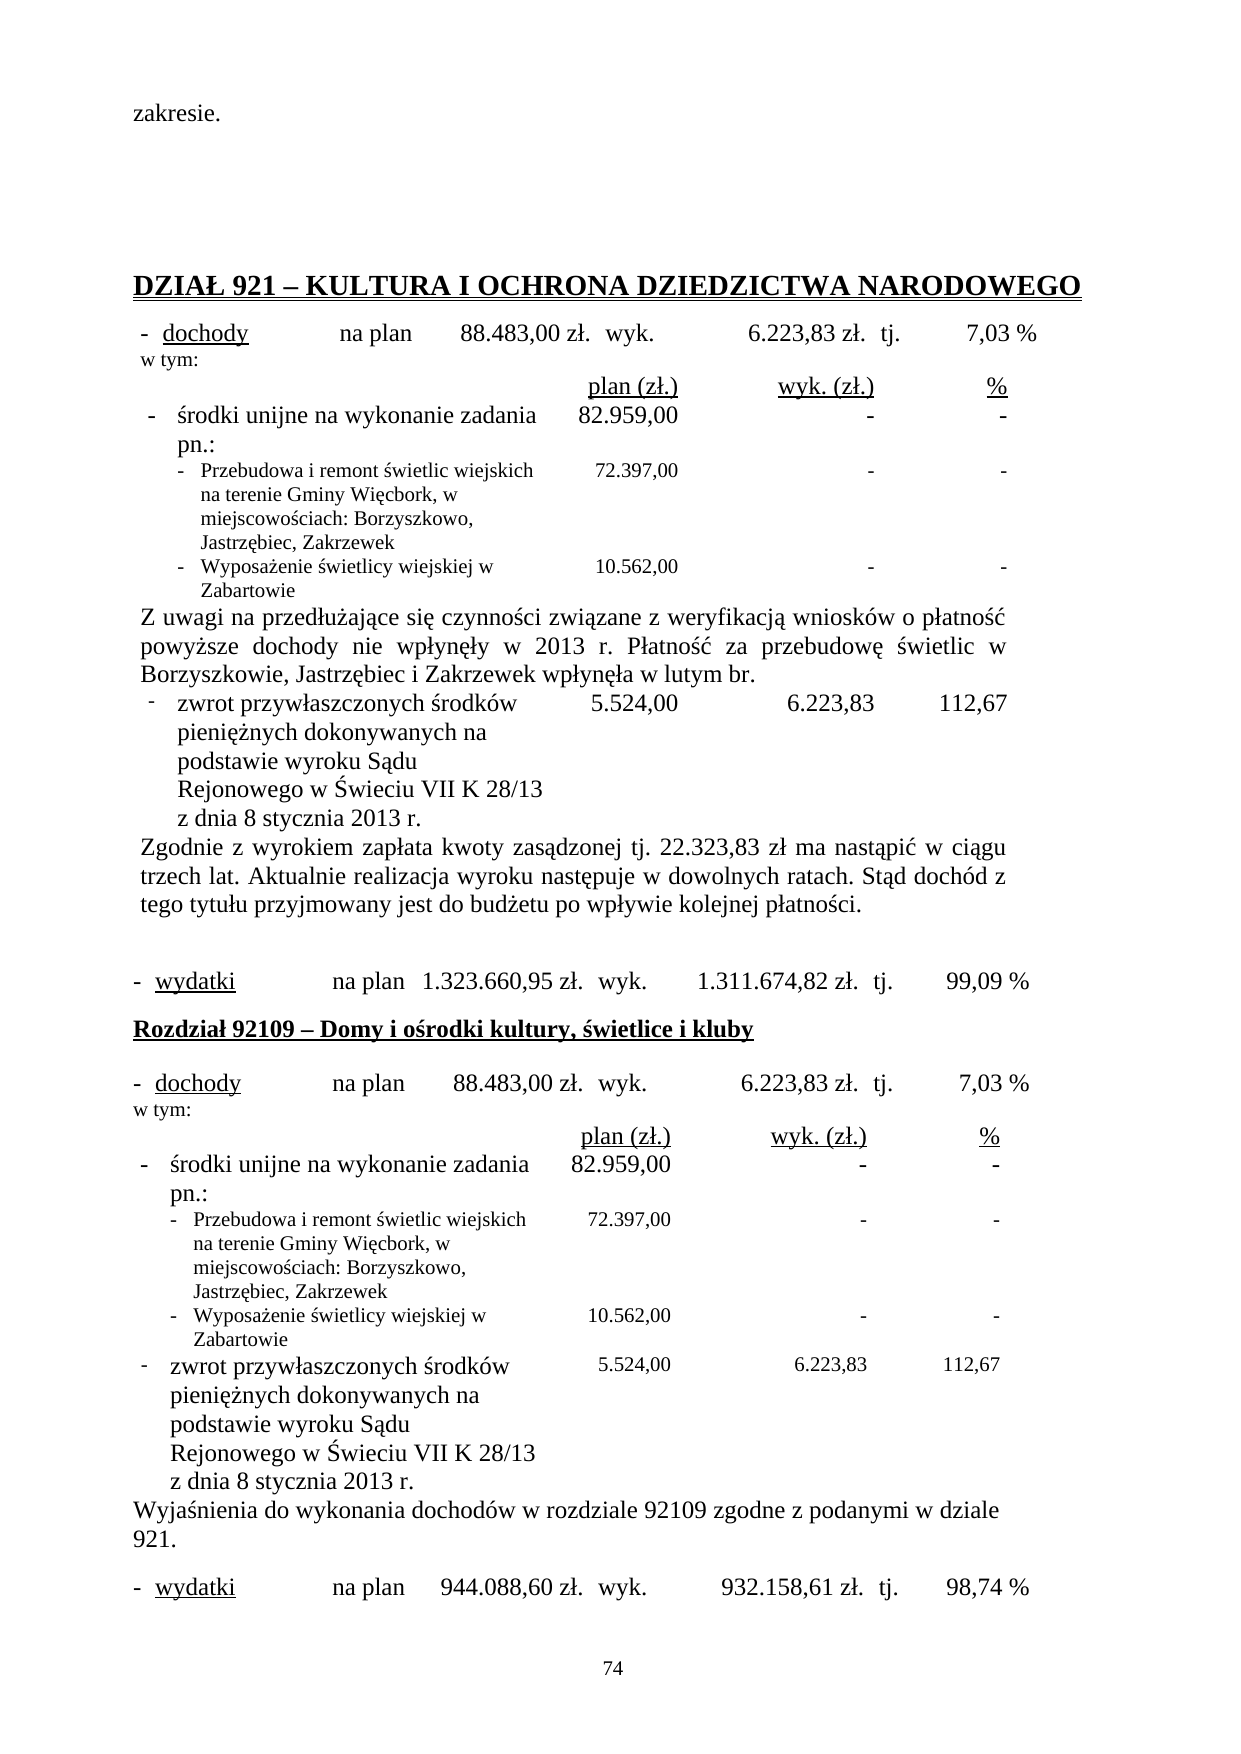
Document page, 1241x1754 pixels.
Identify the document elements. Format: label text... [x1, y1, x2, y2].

subtitle DZIAŁ 921 – KULTURA I OCHRONA DZIEDZICTWA NARODOWEGO [133, 268, 1093, 302]
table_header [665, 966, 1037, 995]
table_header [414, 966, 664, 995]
text Rozdział 92109 – Domy i ośrodki kultury, świetlice i kluby [133, 1014, 1093, 1043]
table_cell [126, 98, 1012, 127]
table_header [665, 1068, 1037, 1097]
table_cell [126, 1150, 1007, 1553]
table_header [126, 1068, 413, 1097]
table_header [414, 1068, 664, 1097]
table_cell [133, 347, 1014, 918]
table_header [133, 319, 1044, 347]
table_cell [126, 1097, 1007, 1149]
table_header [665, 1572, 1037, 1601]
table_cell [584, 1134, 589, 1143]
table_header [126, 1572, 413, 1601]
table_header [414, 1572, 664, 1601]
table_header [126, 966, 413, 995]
